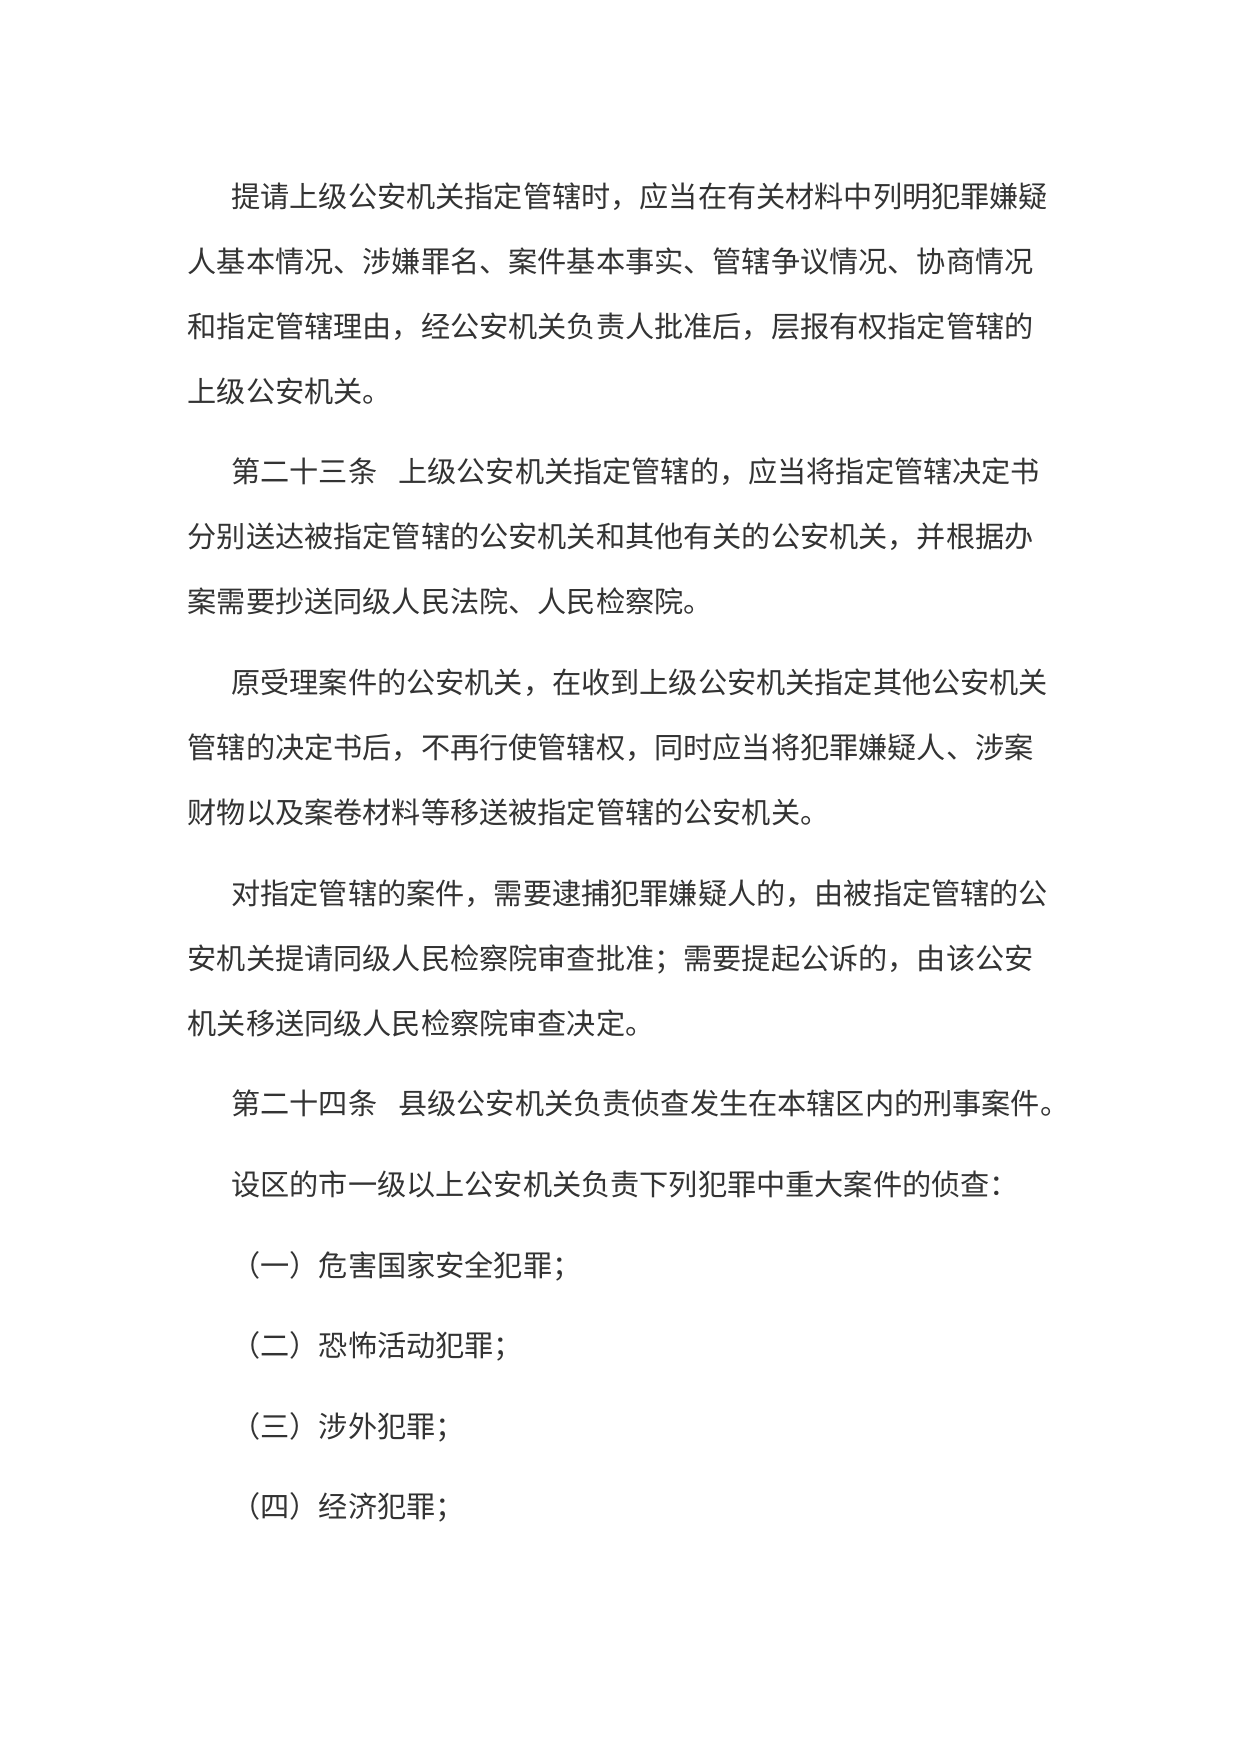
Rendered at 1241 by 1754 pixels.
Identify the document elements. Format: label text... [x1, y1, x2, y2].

text 原受理案件的公安机关，在收到上级公安机关指定其他公安机关管辖的决定书后，不再行使管辖权，同时应当将犯罪嫌疑人、涉案财物以及案卷材料等移送被指定管辖的公安机关。 [187, 648, 1053, 843]
text （三）涉外犯罪； [187, 1392, 1053, 1457]
text 提请上级公安机关指定管辖时，应当在有关材料中列明犯罪嫌疑人基本情况、涉嫌罪名、案件基本事实、管辖争议情况、协商情况和指定管辖理由，经公安机关负责人批准后，层报有权指定管辖的上级公安机关。 [187, 162, 1053, 422]
text 对指定管辖的案件，需要逮捕犯罪嫌疑人的，由被指定管辖的公安机关提请同级人民检察院审查批准；需要提起公诉的，由该公安机关移送同级人民检察院审查决定。 [187, 859, 1053, 1054]
text 第二十四条 县级公安机关负责侦查发生在本辖区内的刑事案件。 [187, 1069, 1053, 1134]
text （四）经济犯罪； [187, 1473, 1053, 1538]
text 第二十三条 上级公安机关指定管辖的，应当将指定管辖决定书分别送达被指定管辖的公安机关和其他有关的公安机关，并根据办案需要抄送同级人民法院、人民检察院。 [187, 438, 1053, 633]
text （二）恐怖活动犯罪； [187, 1311, 1053, 1376]
text 设区的市一级以上公安机关负责下列犯罪中重大案件的侦查： [187, 1150, 1053, 1215]
text （一）危害国家安全犯罪； [187, 1231, 1053, 1296]
